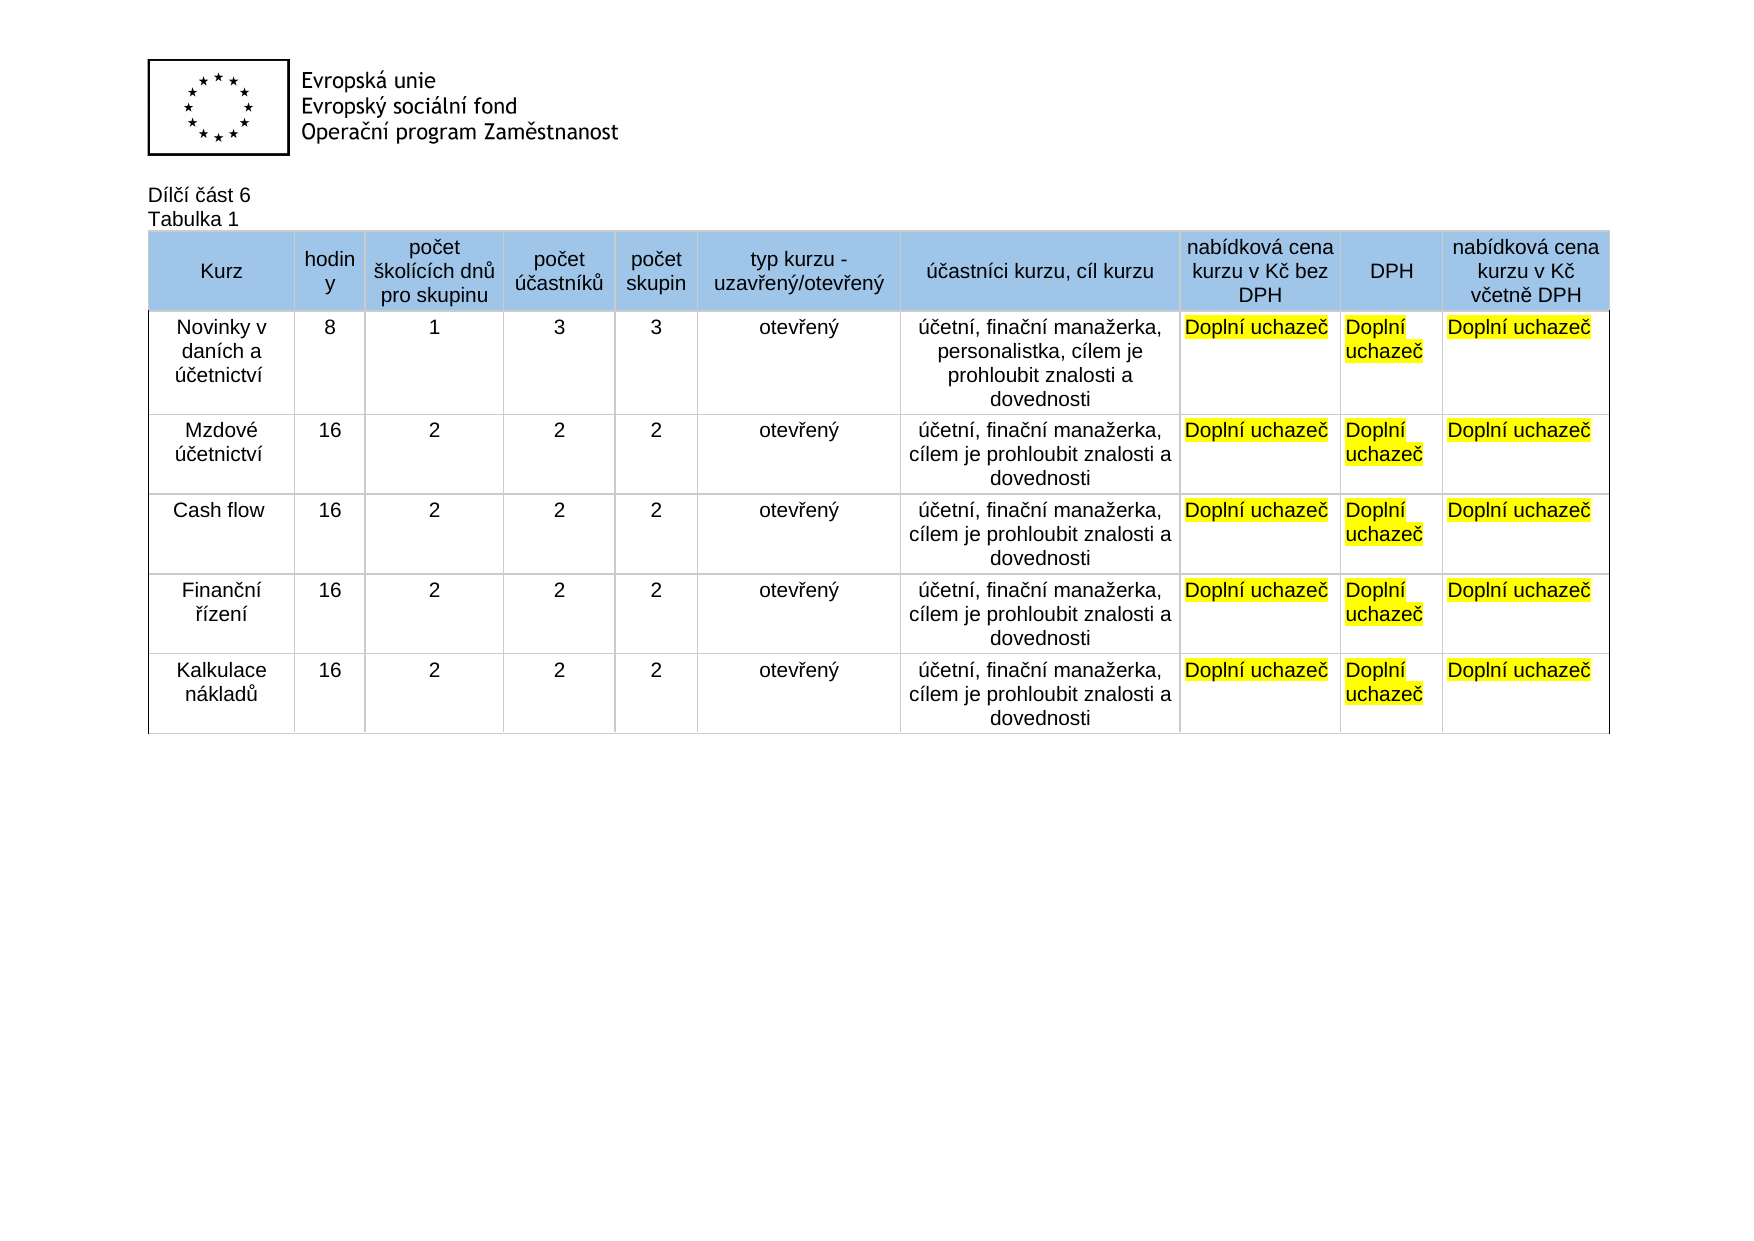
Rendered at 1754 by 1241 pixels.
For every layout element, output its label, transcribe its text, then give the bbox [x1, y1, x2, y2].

picture [147, 59, 618, 156]
table_header typ kurzu - uzavřený/otevřený [698, 232, 900, 310]
table_header nabídková cena kurzu v Kč včetně DPH [1443, 232, 1609, 310]
table_cell 2 [616, 575, 697, 653]
table_cell účetní, finační manažerka, personalistka, cílem je prohloubit znalosti a dovednosti [901, 312, 1179, 414]
table_header DPH [1341, 232, 1442, 310]
table_header počet skupin [616, 232, 697, 310]
table_cell 16 [295, 575, 364, 653]
table_cell Doplní uchazeč [1341, 495, 1442, 573]
table_cell otevřený [698, 654, 900, 732]
table_cell Doplní uchazeč [1341, 415, 1442, 493]
table_header účastníci kurzu, cíl kurzu [901, 232, 1179, 310]
table_cell účetní, finační manažerka, cílem je prohloubit znalosti a dovednosti [901, 654, 1179, 732]
table_cell 2 [504, 415, 614, 493]
table_cell 2 [504, 575, 614, 653]
table_cell 3 [504, 312, 614, 414]
table_cell Doplní uchazeč [1443, 312, 1609, 414]
table_cell 2 [504, 654, 614, 732]
table_header hodiny [295, 232, 364, 310]
table_cell 2 [366, 654, 503, 732]
table_header počet školících dnů pro skupinu [366, 232, 503, 310]
table_cell 3 [616, 312, 697, 414]
table_cell Doplní uchazeč [1181, 312, 1340, 414]
table_cell Cash flow [149, 495, 294, 573]
table_cell Doplní uchazeč [1443, 575, 1609, 653]
table_cell účetní, finační manažerka, cílem je prohloubit znalosti a dovednosti [901, 495, 1179, 573]
table_cell Doplní uchazeč [1181, 654, 1340, 732]
table_cell Mzdové účetnictví [149, 415, 294, 493]
table_cell účetní, finační manažerka, cílem je prohloubit znalosti a dovednosti [901, 575, 1179, 653]
table_cell Doplní uchazeč [1341, 654, 1442, 732]
table_cell 8 [295, 312, 364, 414]
table_cell 16 [295, 654, 364, 732]
table_cell 16 [295, 415, 364, 493]
table_cell Doplní uchazeč [1443, 654, 1609, 732]
table_cell Doplní uchazeč [1181, 415, 1340, 493]
table_cell 2 [616, 654, 697, 732]
table_cell Doplní uchazeč [1341, 575, 1442, 653]
text Dílčí část 6 [148, 182, 1606, 206]
table_cell 2 [366, 575, 503, 653]
table_cell 2 [366, 415, 503, 493]
table_cell 2 [366, 495, 503, 573]
table_cell Finanční řízení [149, 575, 294, 653]
table_cell Doplní uchazeč [1181, 495, 1340, 573]
table_header Kurz [149, 232, 294, 310]
table_cell Kalkulace nákladů [149, 654, 294, 732]
table_cell 2 [616, 495, 697, 573]
table_cell otevřený [698, 312, 900, 414]
table_cell Doplní uchazeč [1443, 415, 1609, 493]
table_cell Novinky v daních a účetnictví [149, 312, 294, 414]
table_cell otevřený [698, 495, 900, 573]
table_cell 1 [366, 312, 503, 414]
table_header nabídková cena kurzu v Kč bez DPH [1181, 232, 1340, 310]
table_cell Doplní uchazeč [1341, 312, 1442, 414]
table_cell účetní, finační manažerka, cílem je prohloubit znalosti a dovednosti [901, 415, 1179, 493]
table_cell 16 [295, 495, 364, 573]
table_cell otevřený [698, 415, 900, 493]
text Tabulka 1 [148, 206, 1606, 230]
table_cell Doplní uchazeč [1181, 575, 1340, 653]
table_cell 2 [616, 415, 697, 493]
table_header počet účastníků [504, 232, 614, 310]
table_cell otevřený [698, 575, 900, 653]
table_cell 2 [504, 495, 614, 573]
table_cell Doplní uchazeč [1443, 495, 1609, 573]
